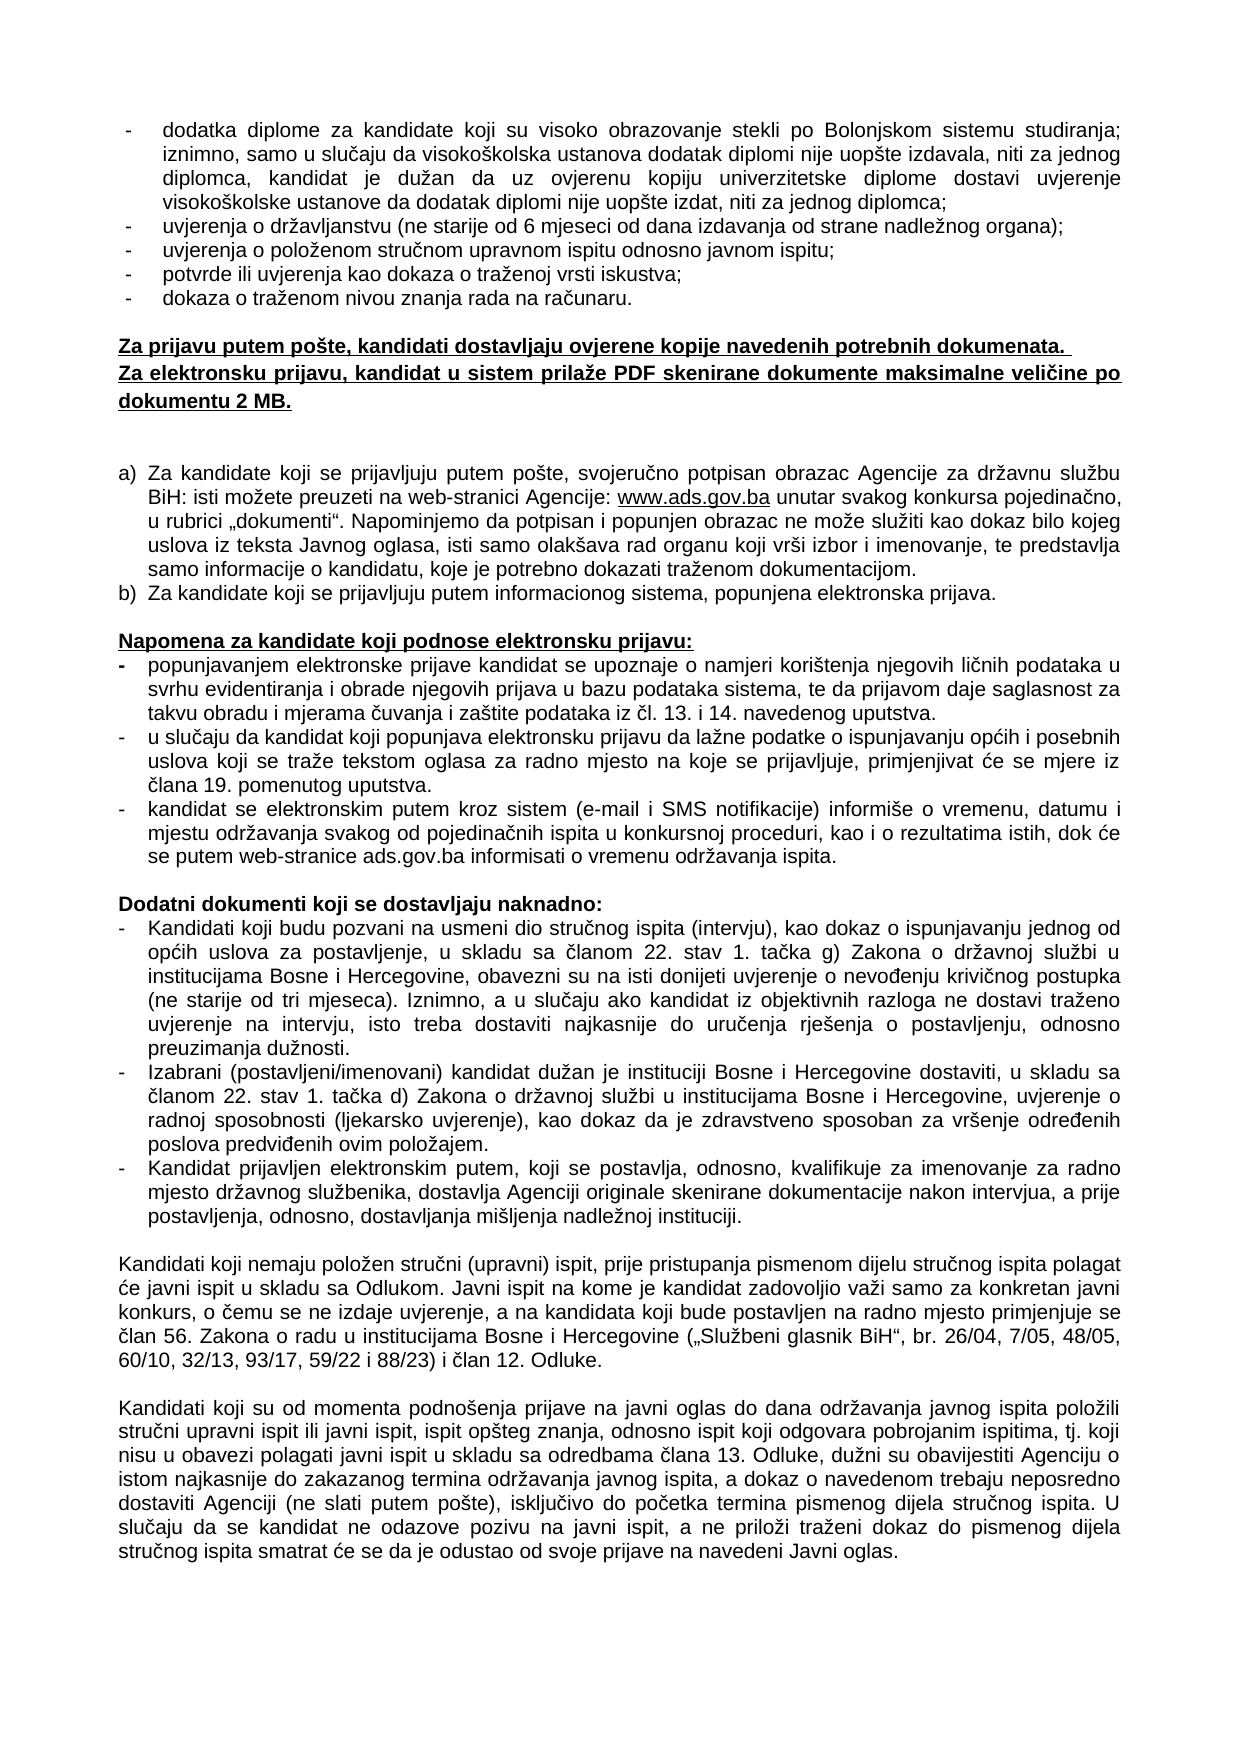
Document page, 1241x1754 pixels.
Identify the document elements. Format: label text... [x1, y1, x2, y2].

list popunjavanjem elektronske prijave kandidat se upoznaje o namjeri korištenja njegovih ličnih podataka u svrhu evidentiranja i obrade njegovih prijava u bazu podataka sistema, te da prijavom daje saglasnost za takvu obradu i mjerama čuvanja i zaštite podataka iz čl. 13. i 14. navedenog uputstva. [118, 653, 1122, 724]
list u slučaju da kandidat koji popunjava elektronsku prijavu da lažne podatke o ispunjavanju općih i posebnih uslova koji se traže tekstom oglasa za radno mjesto na koje se prijavljuje, primjenjivat će se mjere iz člana 19. pomenutog uputstva. [118, 724, 1122, 796]
list Kandidat prijavljen elektronskim putem, koji se postavlja, odnosno, kvalifikuje za imenovanje za radno mjesto državnog službenika, dostavlja Agenciji originale skenirane dokumentacije nakon intervjua, a prije postavljenja, odnosno, dostavljanja mišljenja nadležnoj instituciji. [118, 1156, 1122, 1228]
text Napomena za kandidate koji podnose elektronsku prijavu: [118, 629, 1122, 653]
list Izabrani (postavljeni/imenovani) kandidat dužan je instituciji Bosne i Hercegovine dostaviti, u skladu sa članom 22. stav 1. tačka d) Zakona o državnoj službi u institucijama Bosne i Hercegovine, uvjerenje o radnoj sposobnosti (ljekarsko uvjerenje), kao dokaz da je zdravstveno sposoban za vršenje određenih poslova predviđenih ovim položajem. [118, 1060, 1122, 1156]
list potvrde ili uvjerenja kao dokaza o traženoj vrsti iskustva; [125, 262, 1122, 286]
list Za elektronsku prijavu, kandidat u sistem prilaže PDF skenirane dokumente maksimalne veličine po dokumentu 2 MB. [118, 361, 1122, 382]
list Kandidati koji budu pozvani na usmeni dio stručnog ispita (intervju), kao dokaz o ispunjavanju jednog od općih uslova za postavljenje, u skladu sa članom 22. stav 1. tačka g) Zakona o državnoj službi u institucijama Bosne i Hercegovine, obavezni su na isti donijeti uvjerenje o nevođenju krivičnog postupka (ne starije od tri mjeseca). Iznimno, a u slučaju ako kandidat iz objektivnih razloga ne dostavi traženo uvjerenje na intervju, isto treba dostaviti najkasnije do uručenja rješenja o postavlјenju, odnosno preuzimanja dužnosti. [118, 916, 1122, 1060]
list dokaza o traženom nivou znanja rada na računaru. [125, 286, 1122, 310]
list Za kandidate koji se prijavljuju putem informacionog sistema, popunjena elektronska prijava. [118, 581, 1122, 605]
list uvjerenja o položenom stručnom upravnom ispitu odnosno javnom ispitu; [125, 238, 1122, 262]
text Dodatni dokumenti koji se dostavljaju naknadno: [118, 892, 1122, 916]
text Kandidati koji nemaju položen stručni (upravni) ispit, prije pristupanja pismenom dijelu stručnog ispita polagat će javni ispit u skladu sa Odlukom. Javni ispit na kome je kandidat zadovoljio važi samo za konkretan javni konkurs, o čemu se ne izdaje uvjerenje, a na kandidata koji bude postavljen na radno mjesto primjenjuje se član 56. Zakona o radu u institucijama Bosne i Hercegovine („Službeni glasnik BiH“, br. 26/04, 7/05, 48/05, 60/10, 32/13, 93/17, 59/22 i 88/23) i član 12. Odluke. [118, 1252, 1122, 1371]
list Za elektronsku prijavu, kandidat u sistem prilaže PDF skenirane dokumente maksimalne veličine po dokumentu 2 MB. [118, 383, 1122, 413]
list Za prijavu putem pošte, kandidati dostavljaju ovjerene kopije navedenih potrebnih dokumenata. [118, 334, 1122, 358]
list kandidat se elektronskim putem kroz sistem (e-mail i SMS notifikacije) informiše o vremenu, datumu i mjestu održavanja svakog od pojedinačnih ispita u konkursnoj proceduri, kao i o rezultatima istih, dok će se putem web-stranice ads.gov.ba informisati o vremenu održavanja ispita. [118, 796, 1122, 868]
list uvjerenja o državlјanstvu (ne starije od 6 mjeseci od dana izdavanja od strane nadležnog organa); [125, 214, 1122, 238]
list Za kandidate koji se prijavljuju putem pošte, svojeručno potpisan obrazac Agencije za državnu službu BiH: isti možete preuzeti na web-stranici Agencije: www.ads.gov.ba unutar svakog konkursa pojedinačno, u rubrici „dokumenti“. Napominjemo da potpisan i popunjen obrazac ne može služiti kao dokaz bilo kojeg uslova iz teksta Javnog oglasa, isti samo olakšava rad organu koji vrši izbor i imenovanje, te predstavlja samo informacije o kandidatu, koje je potrebno dokazati traženom dokumentacijom. [118, 461, 1122, 581]
list dodatka diplome za kandidate koji su visoko obrazovanje stekli po Bolonjskom sistemu studiranja; iznimno, samo u slučaju da visokoškolska ustanova dodatak diplomi nije uopšte izdavala, niti za jednog diplomca, kandidat je dužan da uz ovjerenu kopiju univerzitetske diplome dostavi uvjerenje visokoškolske ustanove da dodatak diplomi nije uopšte izdat, niti za jednog diplomca; [125, 118, 1122, 214]
text Kandidati koji su od momenta podnošenja prijave na javni oglas do dana održavanja javnog ispita položili stručni upravni ispit ili javni ispit, ispit opšteg znanja, odnosno ispit koji odgovara pobrojanim ispitima, tj. koji nisu u obavezi polagati javni ispit u skladu sa odredbama člana 13. Odluke, dužni su obavijestiti Agenciju o istom najkasnije do zakazanog termina održavanja javnog ispita, a dokaz o navedenom trebaju neposredno dostaviti Agenciji (ne slati putem pošte), isključivo do početka termina pismenog dijela stručnog ispita. U slučaju da se kandidat ne odazove pozivu na javni ispit, a ne priloži traženi dokaz do pismenog dijela stručnog ispita smatrat će se da je odustao od svoje prijave na navedeni Javni oglas. [118, 1395, 1122, 1563]
